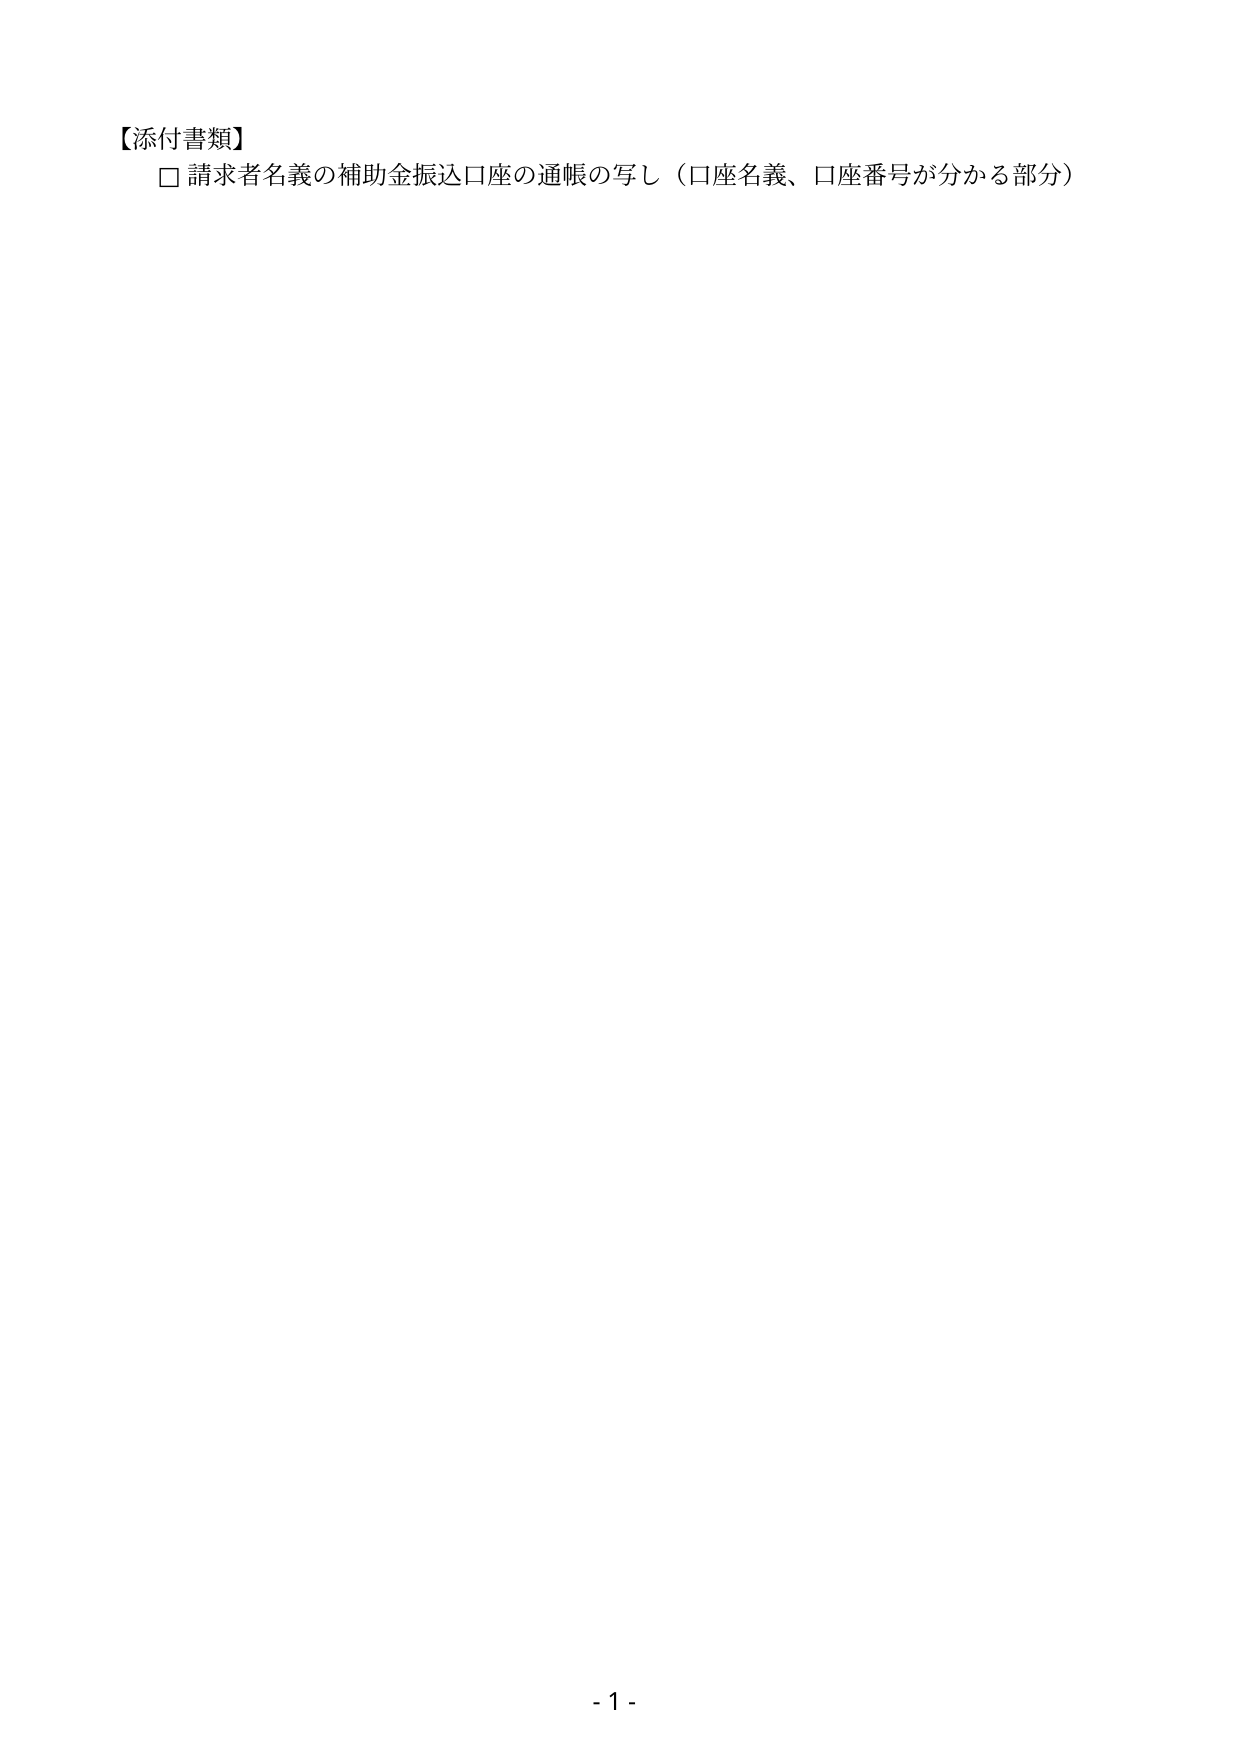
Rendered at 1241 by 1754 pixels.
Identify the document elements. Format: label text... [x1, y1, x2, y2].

text 【添付書類】 □ 請求者名義の補助金振込口座の通帳の写し（口座名義、口座番号が分かる部分） [107, 119, 1136, 192]
